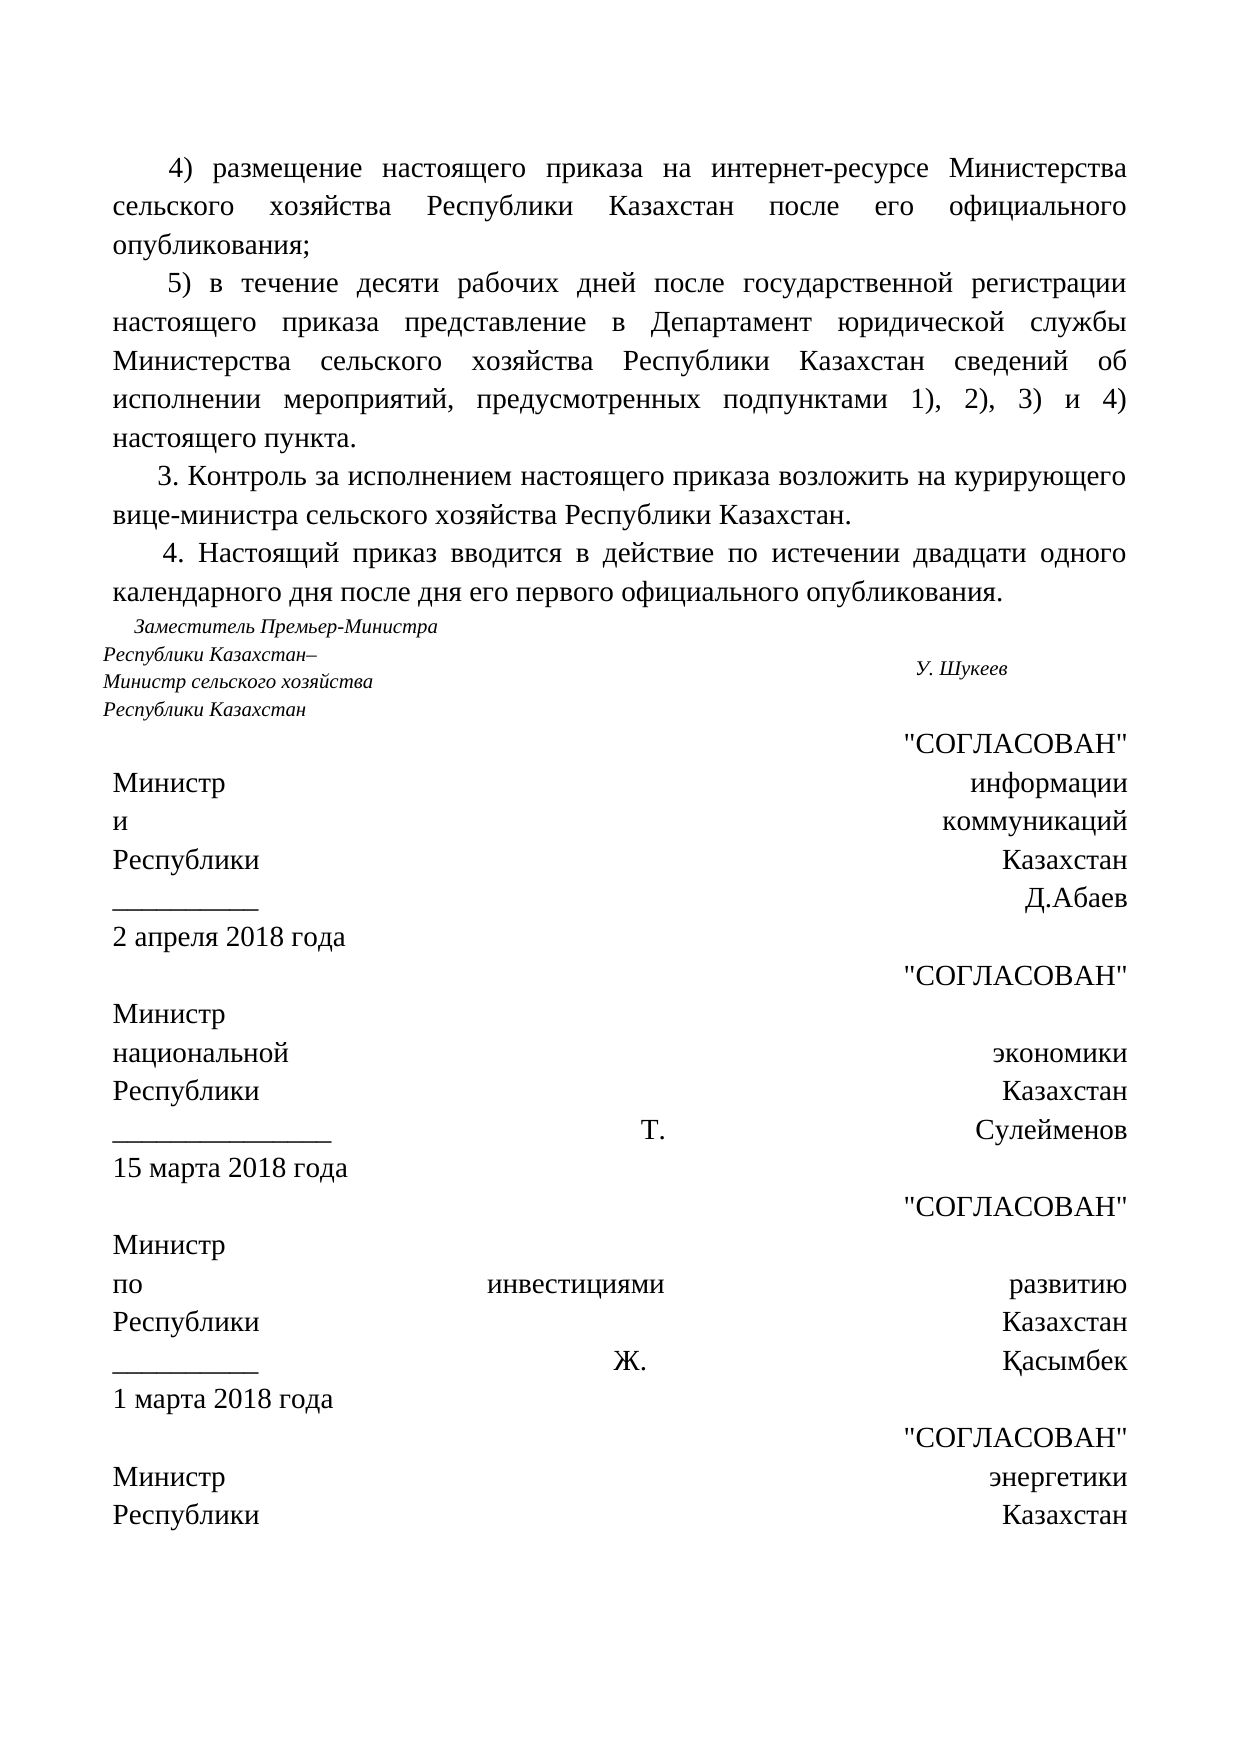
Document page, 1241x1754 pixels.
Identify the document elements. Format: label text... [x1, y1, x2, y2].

text 3. Контроль за исполнением настоящего приказа возложить на курирующего вице-министра сельского хозяйства Республики Казахстан. [112, 458, 1128, 530]
text 4) размещение настоящего приказа на интернет-ресурсе Министерства сельского хозяйства Республики Казахстан после его официального опубликования; [112, 150, 1128, 261]
table_header Заместитель Премьер-Министра Республики Казахстан– Министр сельского хозяйства Республики Казахстан [101, 613, 913, 726]
text "СОГЛАСОВАН" Министр национальной экономики Республики Казахстан _______________ Т. Сулейменов 15 марта 2018 года [112, 958, 1128, 1184]
text "СОГЛАСОВАН" Министр информации и коммуникаций Республики Казахстан __________ Д.Абаев 2 апреля 2018 года [112, 726, 1128, 953]
text 5) в течение десяти рабочих дней после государственной регистрации настоящего приказа представление в Департамент юридической службы Министерства сельского хозяйства Республики Казахстан сведений об исполнении мероприятий, предусмотренных подпунктами 1), 2), 3) и 4) настоящего пункта. [112, 266, 1128, 453]
text "СОГЛАСОВАН" Министр по инвестициями развитию Республики Казахстан __________ Ж. Қасымбек 1 марта 2018 года [112, 1189, 1128, 1415]
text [112, 1420, 1128, 1531]
table_header У. Шукеев [913, 613, 1240, 726]
text 4. Настоящий приказ вводится в действие по истечении двадцати одного календарного дня после дня его первого официального опубликования. [112, 535, 1128, 607]
